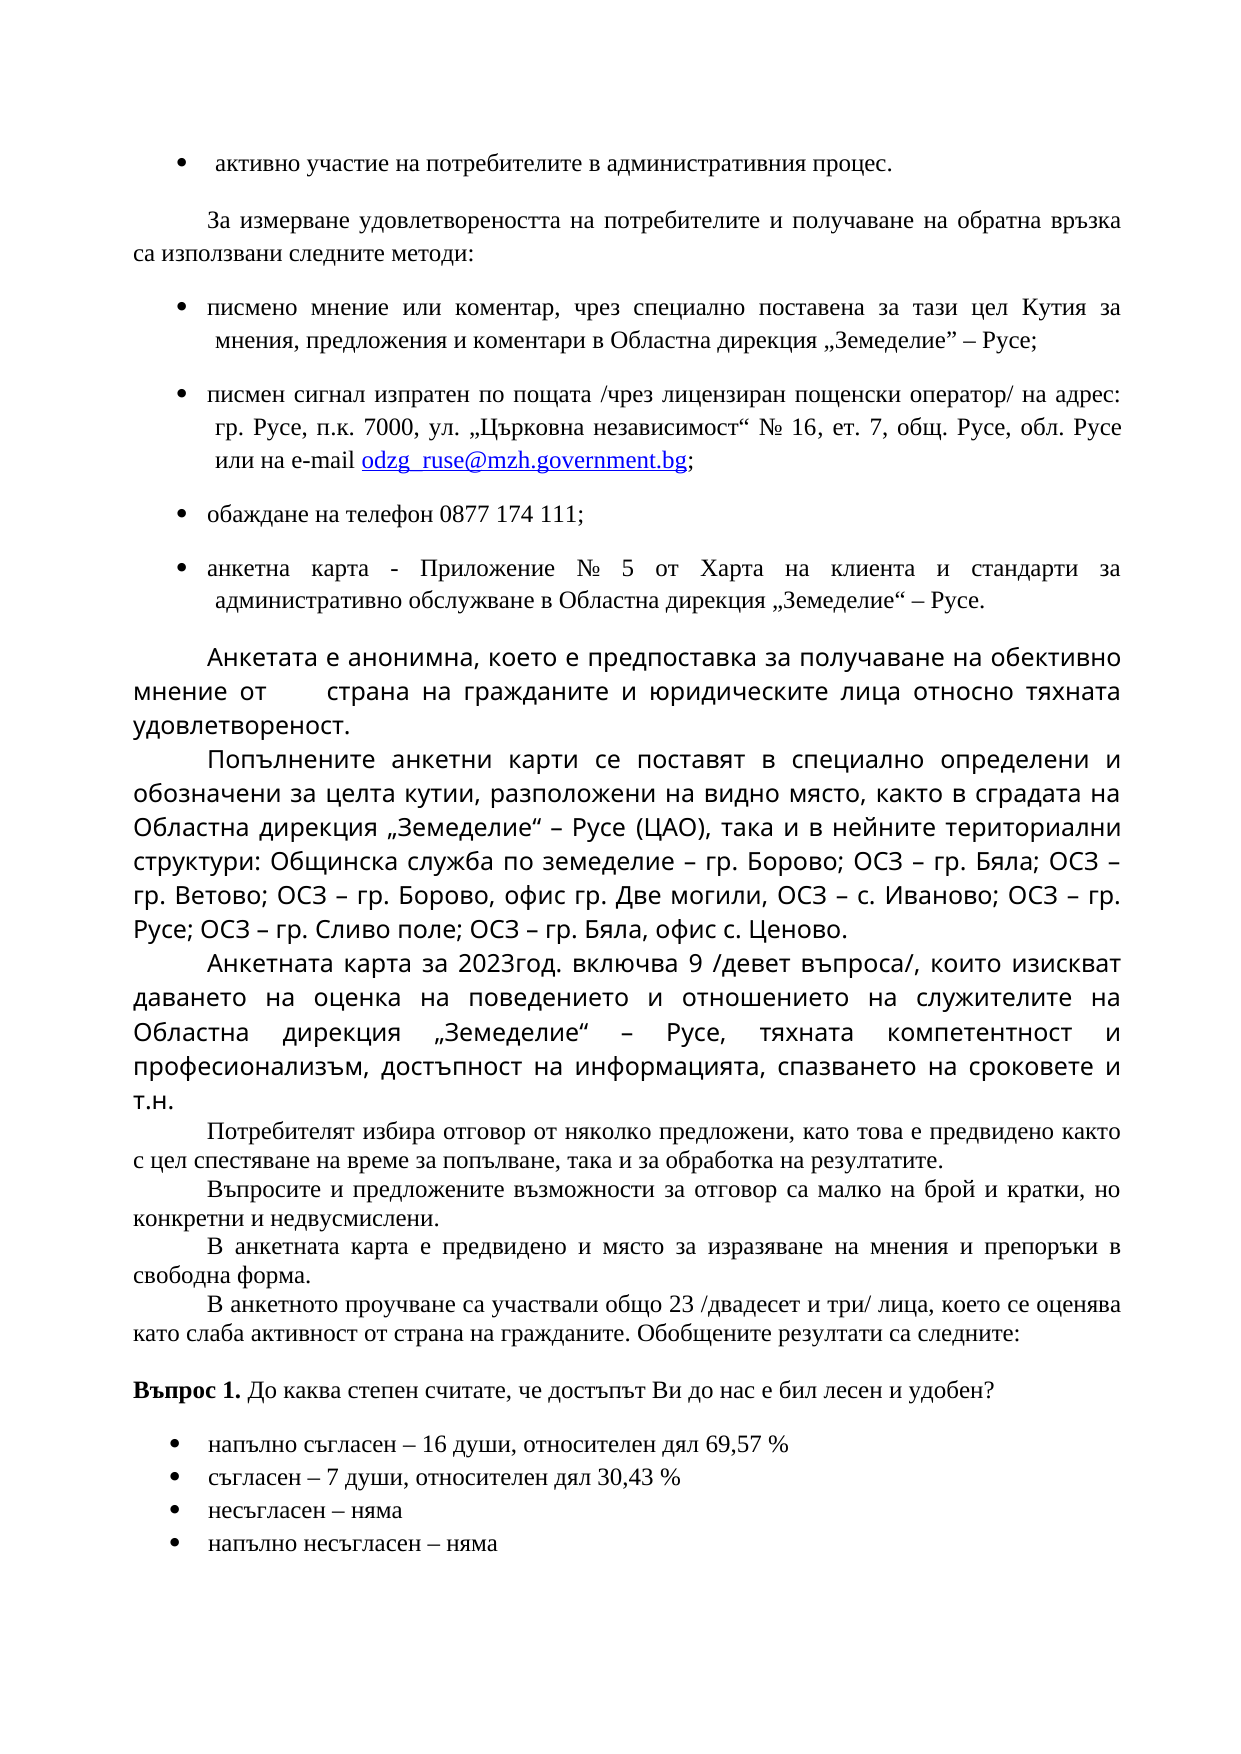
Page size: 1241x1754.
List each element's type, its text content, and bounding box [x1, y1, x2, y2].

subtitle Потребителят избира отговор от няколко предложени, като това е предвидено както с цел спестяване на време за попълване, така и за обработка на резултатите. [133, 1116, 1122, 1174]
list напълно съгласен – 16 души, относителен дял 69,57 % [170, 1429, 1122, 1458]
list активно участие на потребителите в административния процес. [177, 148, 1122, 176]
list съгласен – 7 души, относителен дял 30,43 % [170, 1462, 1122, 1491]
text Въпрос 1. До каква степен считате, че достъпът Ви до нас е бил лесен и удобен? [133, 1375, 1122, 1404]
list несъгласен – няма [170, 1495, 1122, 1524]
list писмено мнение или коментар, чрез специално поставена за тази цел Кутия за мнения, предложения и коментари в Областна дирекция „Земеделие” – Русе; [177, 292, 1122, 354]
list обаждане на телефон 0877 174 111; [177, 499, 1122, 527]
subtitle Попълнените анкетни карти се поставят в специално определени и обозначени за целта кутии, разположени на видно място, както в сградата на Областна дирекция „Земеделие“ – Русе (ЦАО), така и в нейните териториални структури: Общинска служба по земеделие – гр. Борово; ОСЗ – гр. Бяла; ОСЗ – гр. Ветово; ОСЗ – гр. Борово, офис гр. Две могили, ОСЗ – с. Иваново; ОСЗ – гр. Русе; ОСЗ – гр. Сливо поле; ОСЗ – гр. Бяла, офис с. Ценово. [133, 742, 1122, 946]
text В анкетната карта е предвидено и място за изразяване на мнения и препоръки в свободна форма. [133, 1231, 1122, 1289]
subtitle Анкетната карта за 2023год. включва 9 /девет въпроса/, които изискват даването на оценка на поведението и отношението на служителите на Областна дирекция „Земеделие“ – Русе, тяхната компетентност и професионализъм, достъпност на информацията, спазването на сроковете и т.н. [133, 946, 1122, 1116]
text За измерване удовлетвореността на потребителите и получаване на обратна връзка са използвани следните методи: [133, 205, 1122, 267]
subtitle Анкетата е анонимна, което е предпоставка за получаване на обективно мнение от страна на гражданите и юридическите лица относно тяхната удовлетвореност. [133, 639, 1122, 742]
list анкетна карта - Приложение № 5 от Харта на клиента и стандарти за административно обслужване в Областна дирекция „Земеделие“ – Русе. [177, 553, 1122, 614]
list напълно несъгласен – няма [170, 1528, 1122, 1557]
text В анкетното проучване са участвали общо 23 /двадесет и три/ лица, което се оценява като слаба активност от страна на гражданите. Обобщените резултати са следните: [133, 1289, 1122, 1346]
list писмен сигнал изпратен по пощата /чрез лицензиран пощенски оператор/ на адрес: гр. Русе, п.к. 7000, ул. „Църковна независимост“ № 16, ет. 7, общ. Русе, обл. Русе или на e-mail odzg_ruse@mzh.government.bg; [177, 379, 1122, 474]
text Въпросите и предложените възможности за отговор са малко на брой и кратки, но конкретни и недвусмислени. [133, 1174, 1122, 1231]
